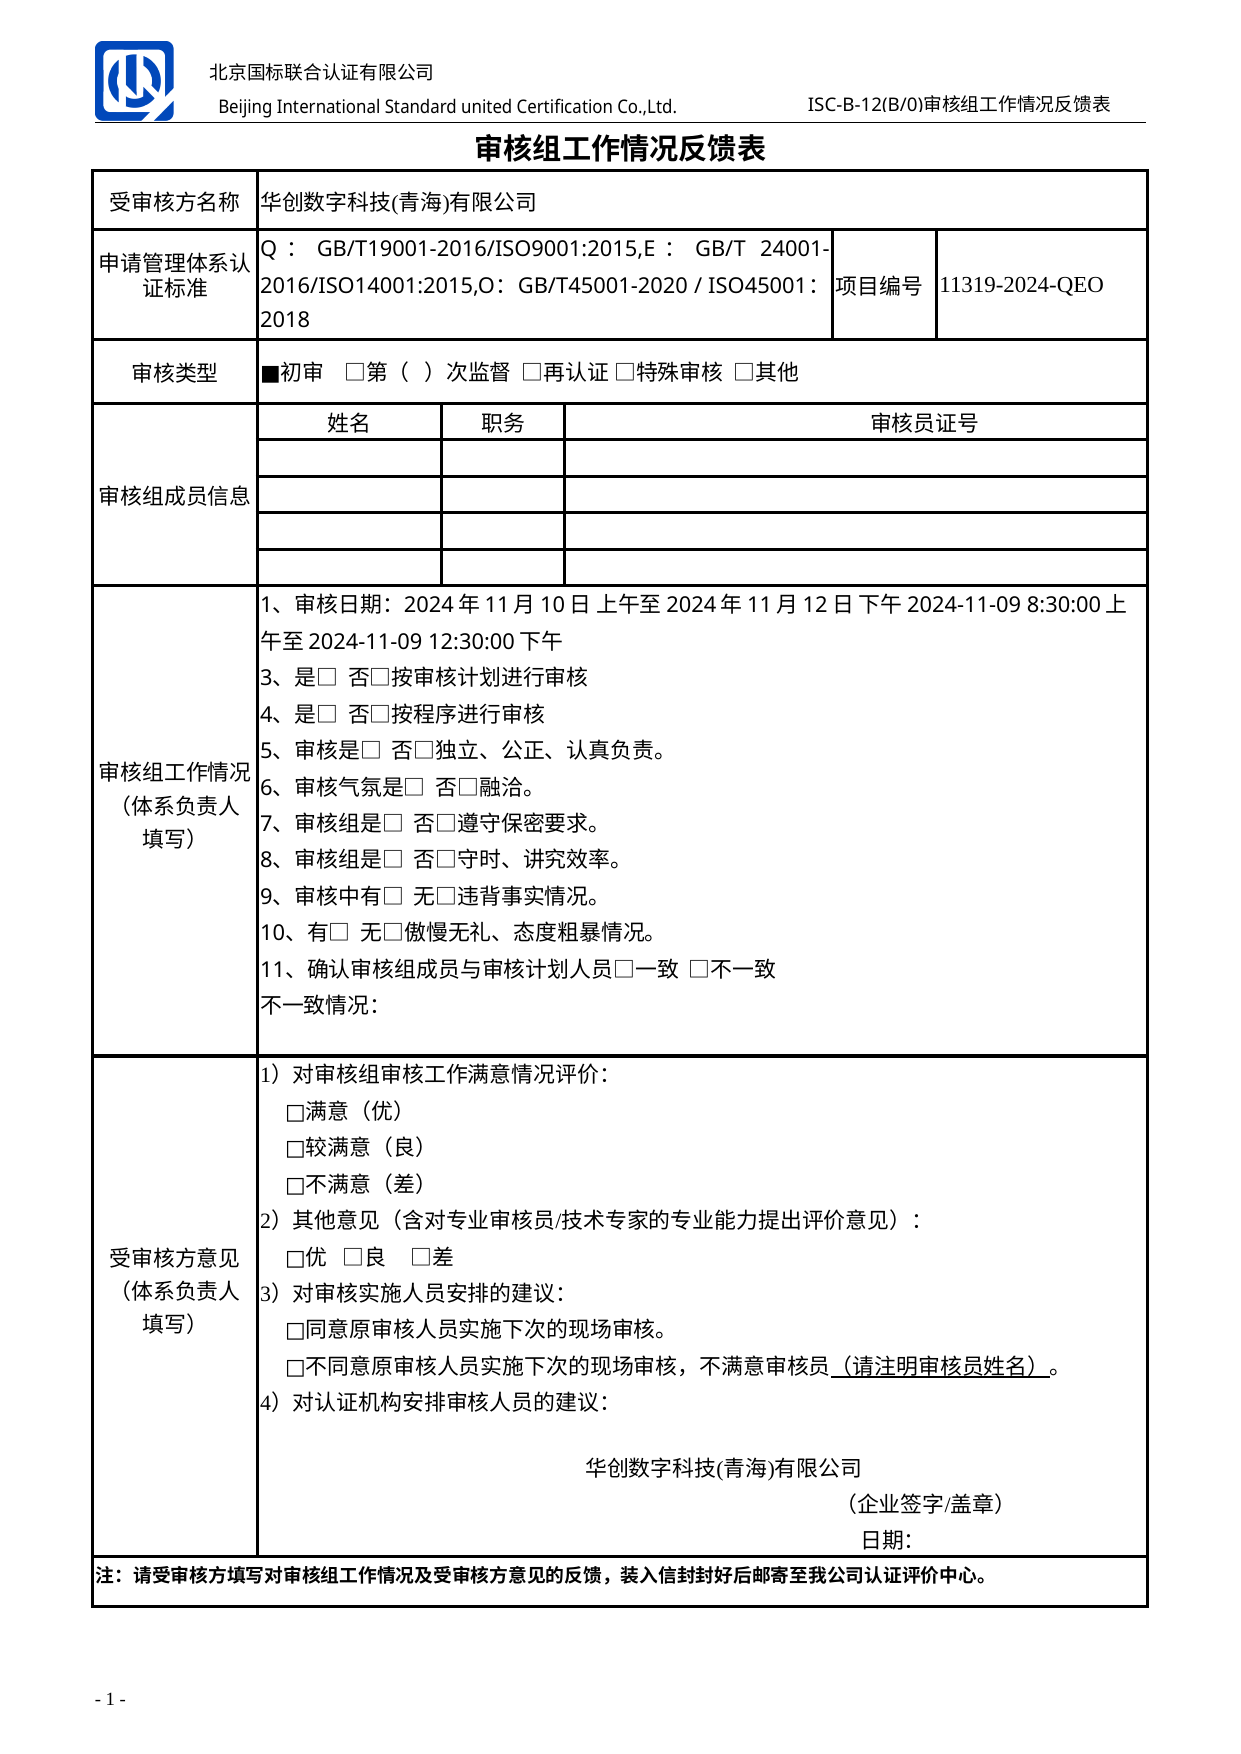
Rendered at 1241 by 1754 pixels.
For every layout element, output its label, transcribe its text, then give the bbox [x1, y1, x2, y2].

table_cell Q：GB/T19001-2016/ISO9001:2015,E：GB/T 24001-2016/ISO14001:2015,O：GB/T45001-2020 / ISO45001：2018 [259, 231, 831, 338]
table_cell 1、审核日期：2024年11月10日 上午至2024年11月12日 下午2024-11-09 8:30:00上午至2024-11-09 12:30:00下午 3、是□ 否□按审核计划进行审核 4、是□ 否□按程序进行审核 5、审核是□ 否□独立、公正、认真负责。 6、审核气氛是□ 否□融洽。 7、审核组是□ 否□遵守保密要求。 8、审核组是□ 否□守时、讲究效率。 9、审核中有□ 无□违背事实情况。 10、有□ 无□傲慢无礼、态度粗暴情况。 11、确认审核组成员与审核计划人员□一致 □不一致 不一致情况： [259, 587, 1146, 1054]
table_cell 姓名 [259, 405, 440, 438]
table_cell [259, 551, 440, 584]
table_cell [259, 478, 440, 511]
table_cell 职务 [443, 405, 563, 438]
table_cell [566, 551, 1146, 584]
table_cell 审核组成员信息 [94, 405, 256, 584]
table_cell 审核组工作情况（体系负责人 填写） [94, 587, 256, 1054]
table_cell [259, 514, 440, 548]
table_cell [443, 478, 563, 511]
table_cell [443, 514, 563, 548]
text 审核组工作情况反馈表 [94, 123, 1146, 169]
table_cell 11319-2024-QEO [938, 231, 1146, 338]
table_cell [566, 441, 1146, 475]
table_cell 1）对审核组审核工作满意情况评价： □满意（优） □较满意（良） □不满意（差） 2）其他意见（含对专业审核员/技术专家的专业能力提出评价意见）： □优 □良 □差 3）对审核实施人员安排的建议： □同意原审核人员实施下次的现场审核。 □不同意原审核人员实施下次的现场审核，不满意审核员（请注明审核员姓名）。 4）对认证机构安排审核人员的建议： 华创数字科技(青海)有限公司 （企业签字/盖章） 日期： [259, 1058, 1146, 1555]
picture [95, 41, 174, 121]
table_cell ■初审 □第（ ）次监督 □再认证 □特殊审核 □其他 [259, 341, 1146, 402]
table_header 华创数字科技(青海)有限公司 [259, 172, 1146, 228]
table_cell [259, 441, 440, 475]
table_cell 审核类型 [94, 341, 256, 402]
table_cell [443, 441, 563, 475]
table_cell 注：请受审核方填写对审核组工作情况及受审核方意见的反馈，装入信封封好后邮寄至我公司认证评价中心。 [94, 1558, 1146, 1604]
table_cell 项目编号 [834, 231, 935, 338]
table_cell [566, 478, 1146, 511]
table_cell [443, 551, 563, 584]
table_cell 审核员证号 [566, 405, 1146, 438]
table_header 受审核方名称 [94, 172, 256, 228]
table_cell [566, 514, 1146, 548]
table_cell 受审核方意见（体系负责人 填写） [94, 1058, 256, 1555]
table_cell 申请管理体系认证标准 [94, 231, 256, 338]
